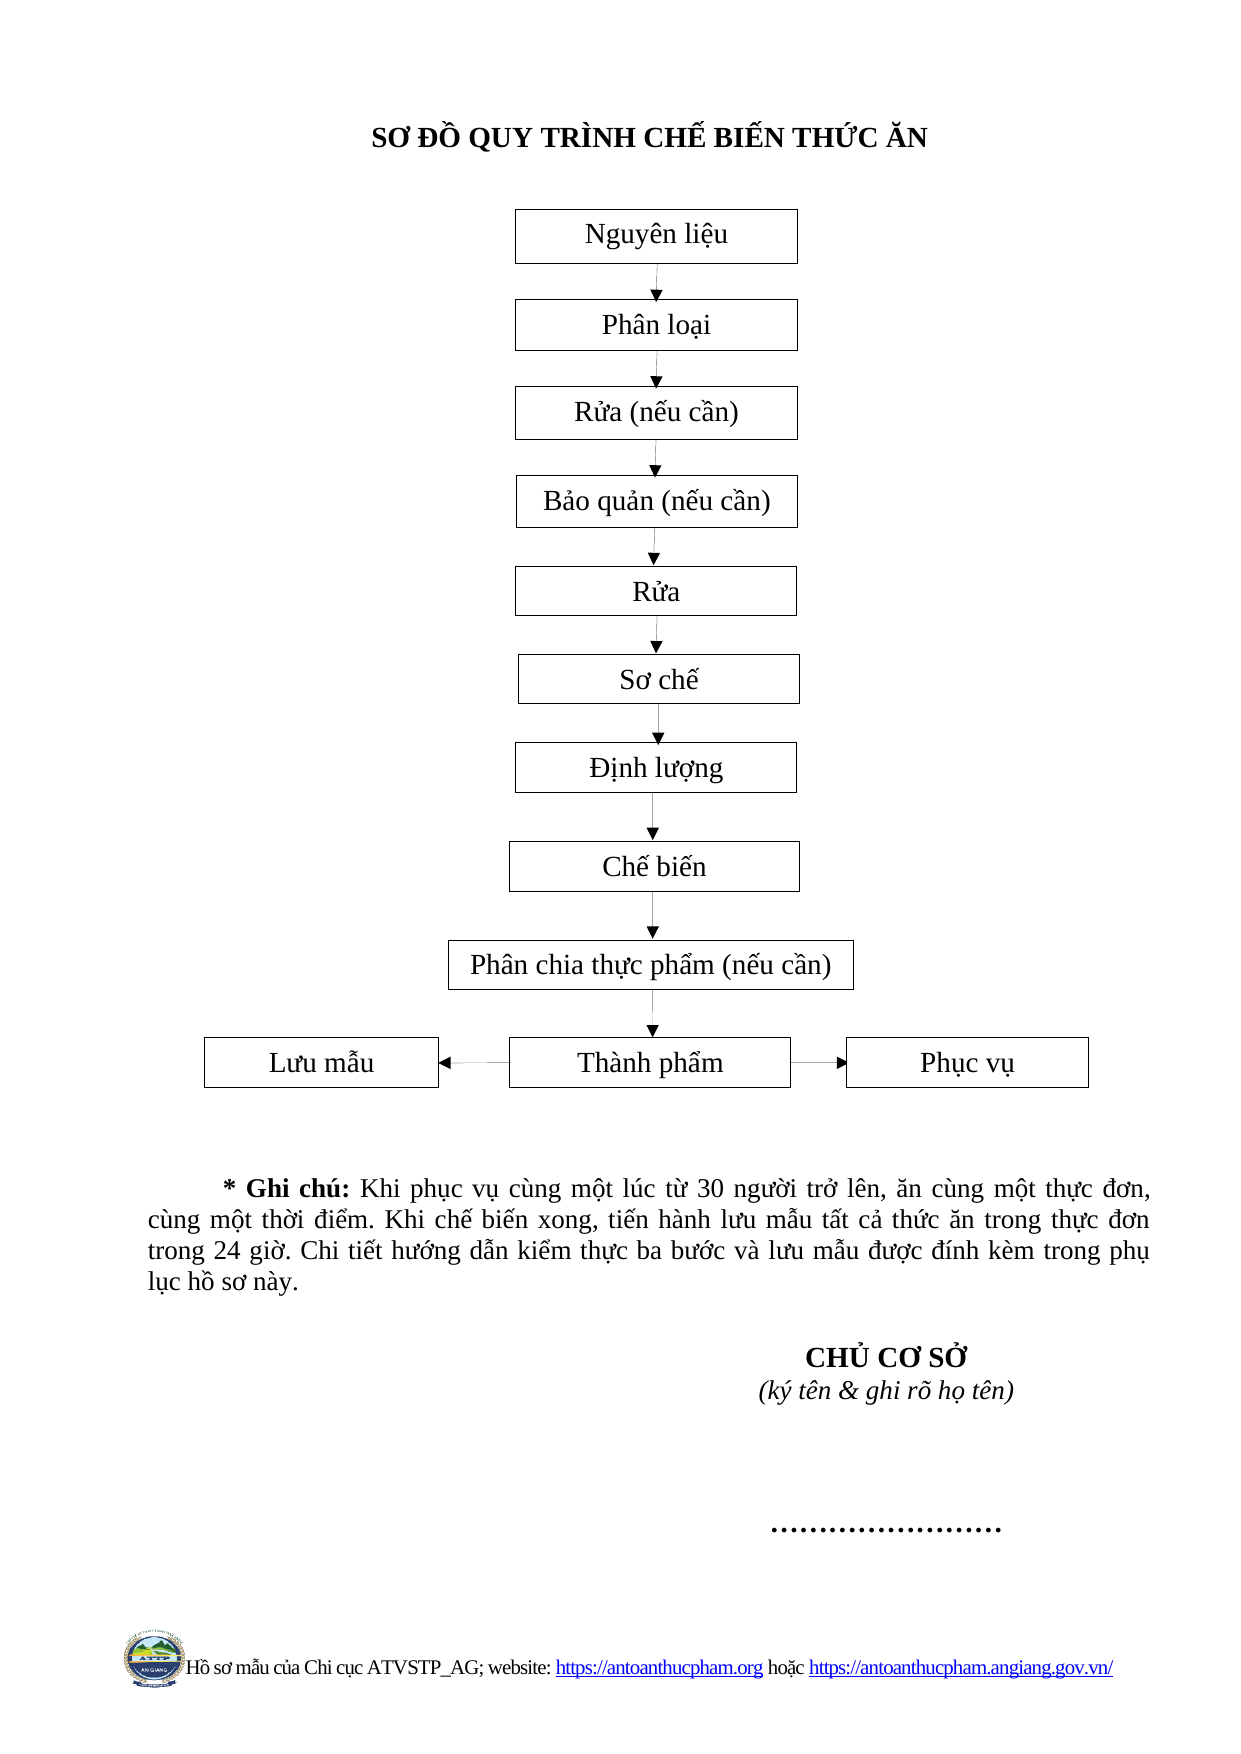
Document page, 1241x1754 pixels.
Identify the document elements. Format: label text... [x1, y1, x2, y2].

text SƠ ĐỒ QUY TRÌNH CHẾ BIẾN THỨC ĂN [148, 121, 1152, 154]
picture [123, 1627, 185, 1689]
text …………………… [148, 1506, 1152, 1539]
text * Ghi chú: Khi phục vụ cùng một lúc từ 30 người trở lên, ăn cùng một thực đơn, cùng một thời điểm. Khi chế biến xong, tiến hành lưu mẫu tất cả thức ăn trong thực đơn trong 24 giờ. Chi tiết hướng dẫn kiểm thực ba bước và lưu mẫu được đính kèm trong phụ lục hồ sơ này. [148, 1172, 1152, 1297]
text (ký tên & ghi rõ họ tên) [148, 1374, 1152, 1405]
text CHỦ CƠ SỞ [148, 1340, 1152, 1374]
